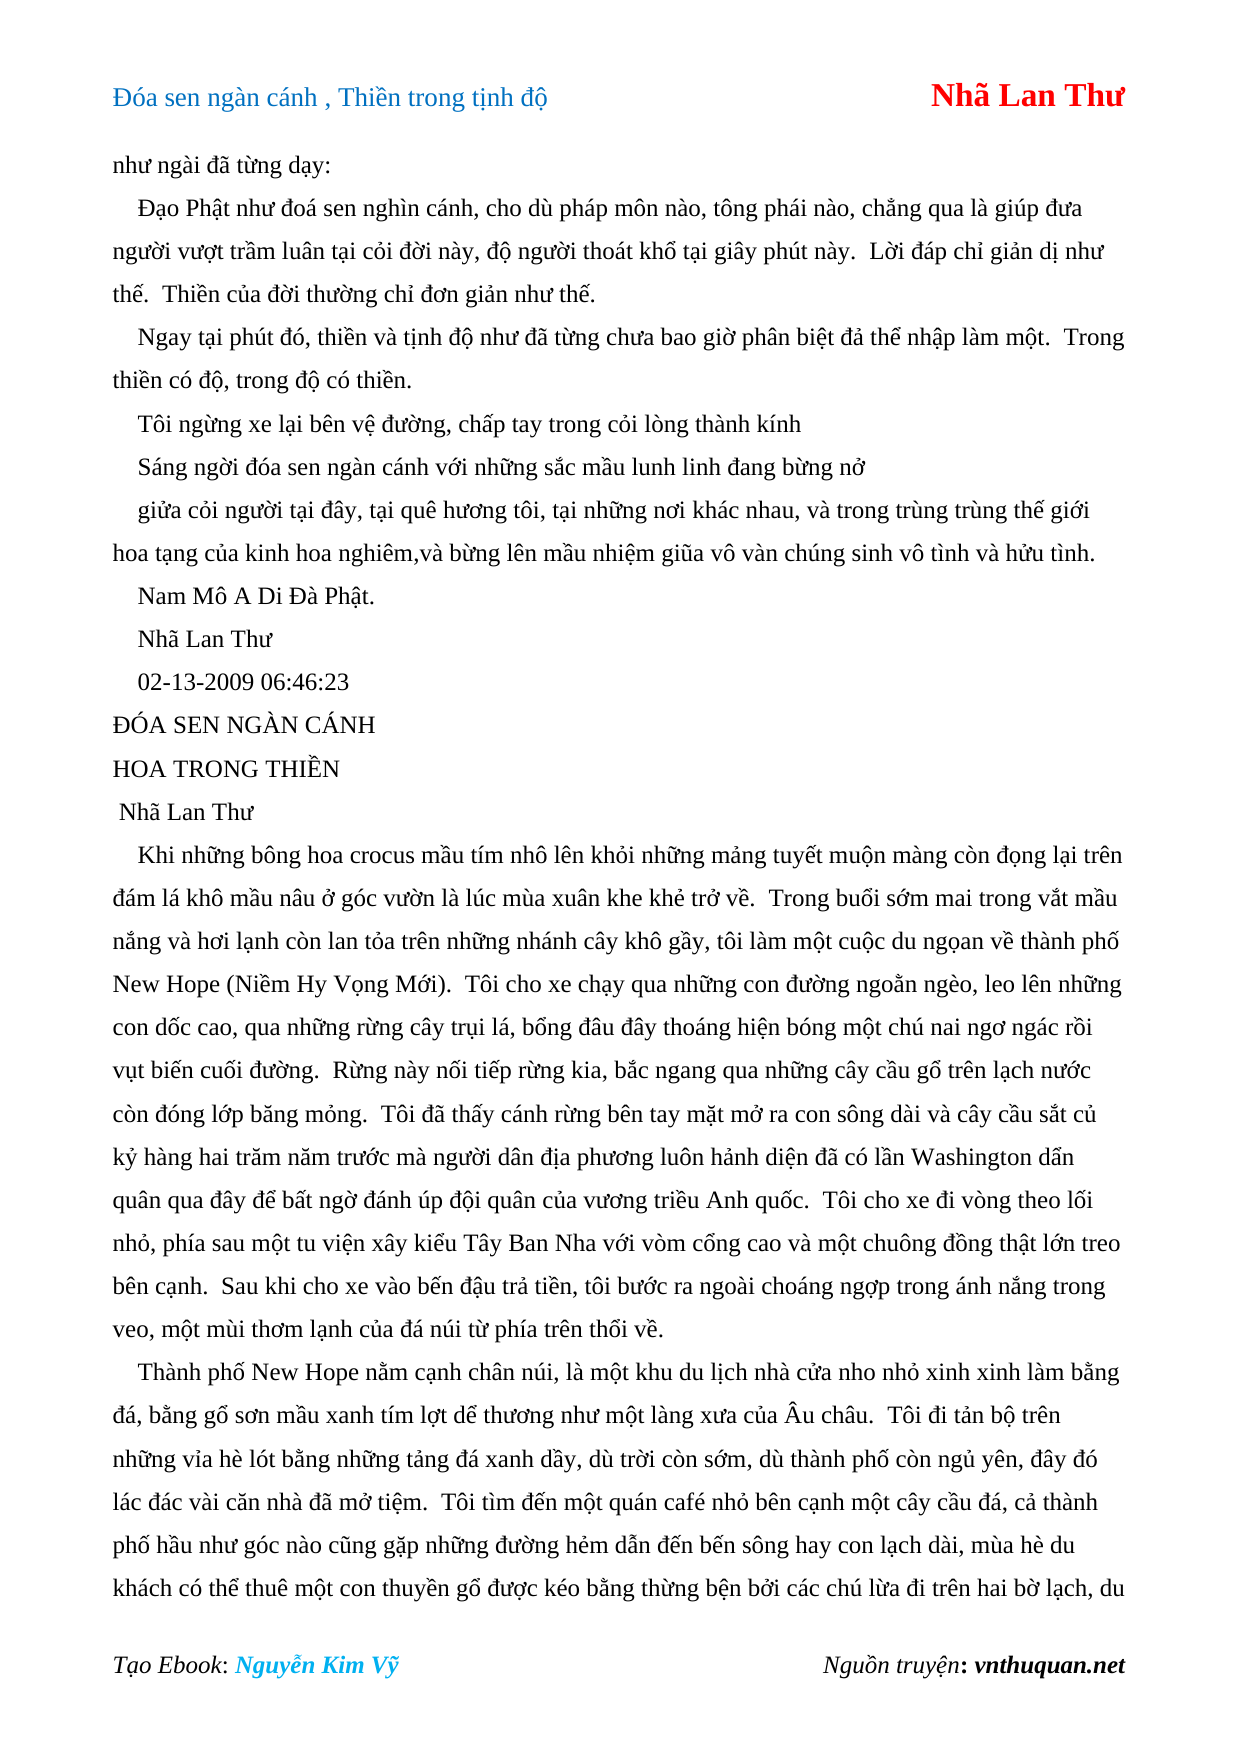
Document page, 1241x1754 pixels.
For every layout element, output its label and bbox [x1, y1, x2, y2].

text [112, 150, 1128, 1602]
